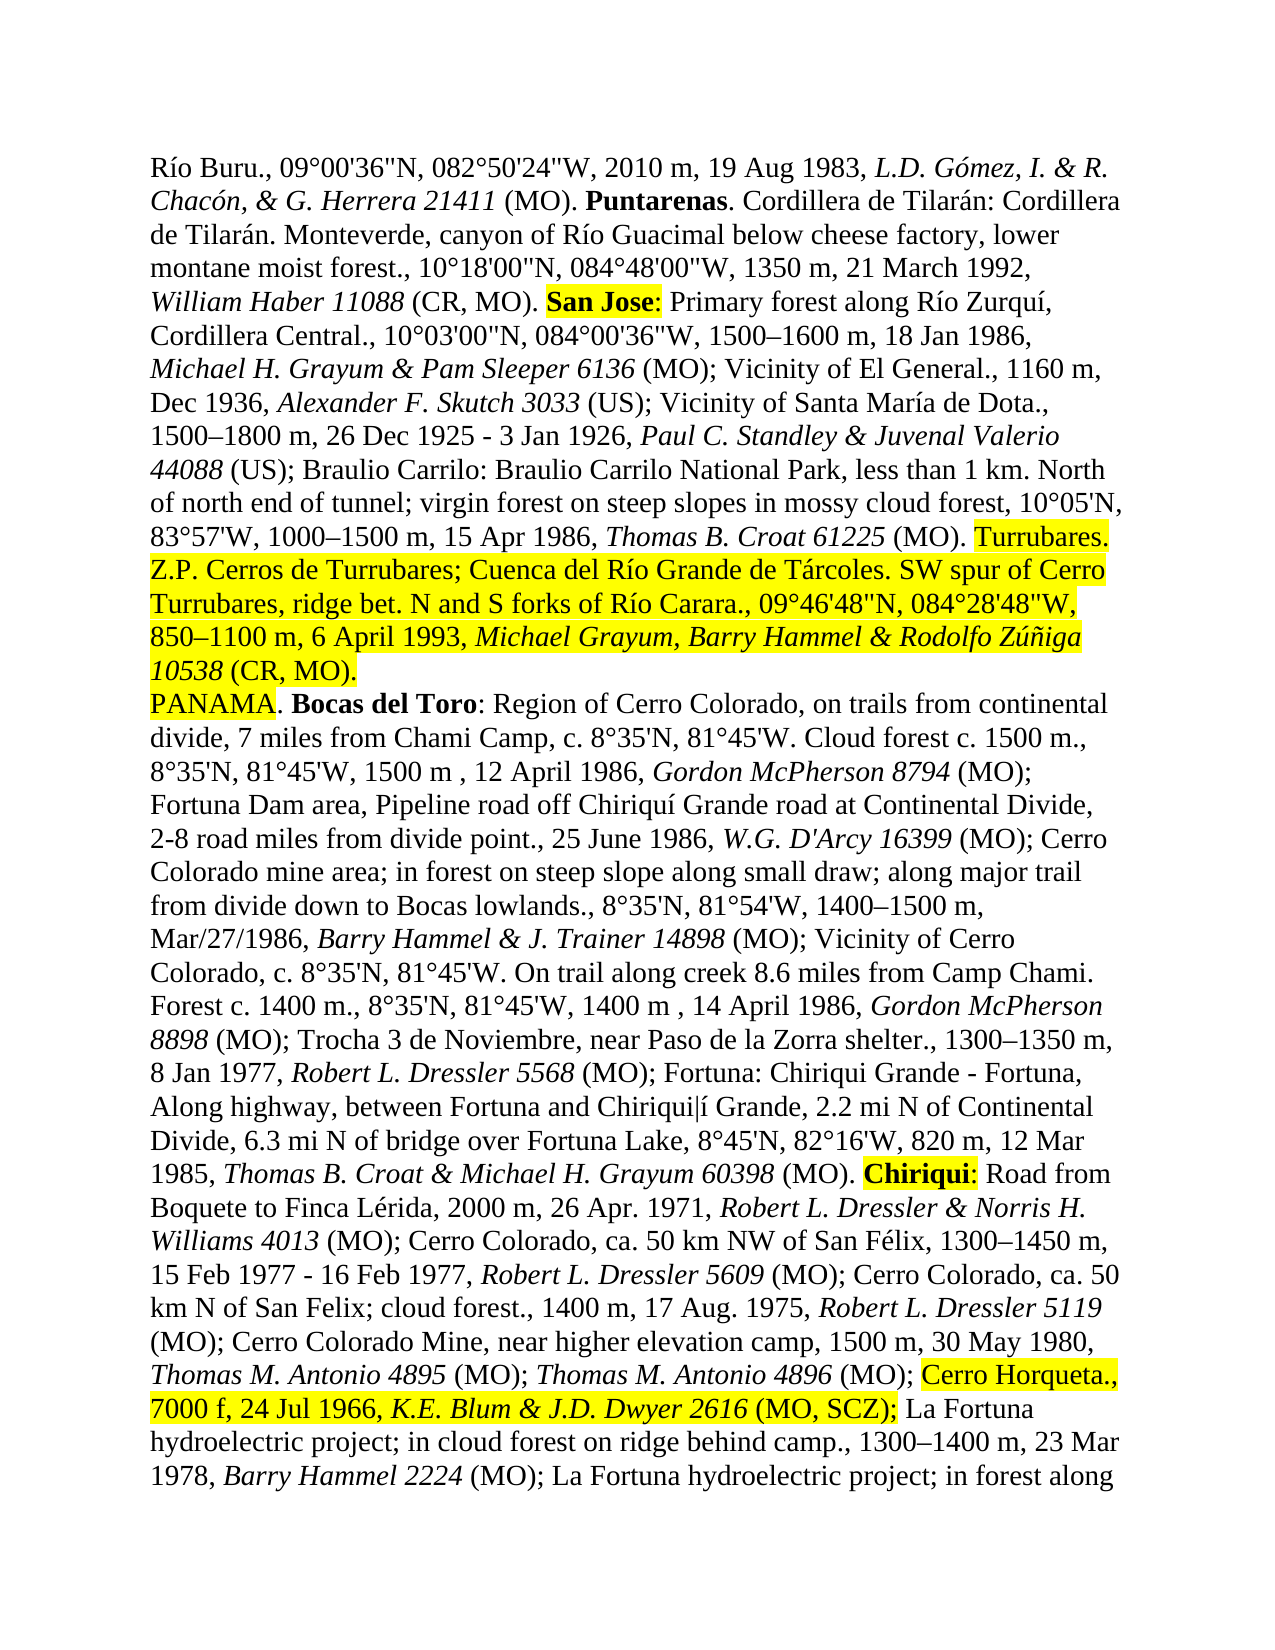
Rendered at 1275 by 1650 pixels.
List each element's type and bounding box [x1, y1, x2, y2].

text [150, 687, 1125, 1492]
text [150, 150, 1125, 687]
